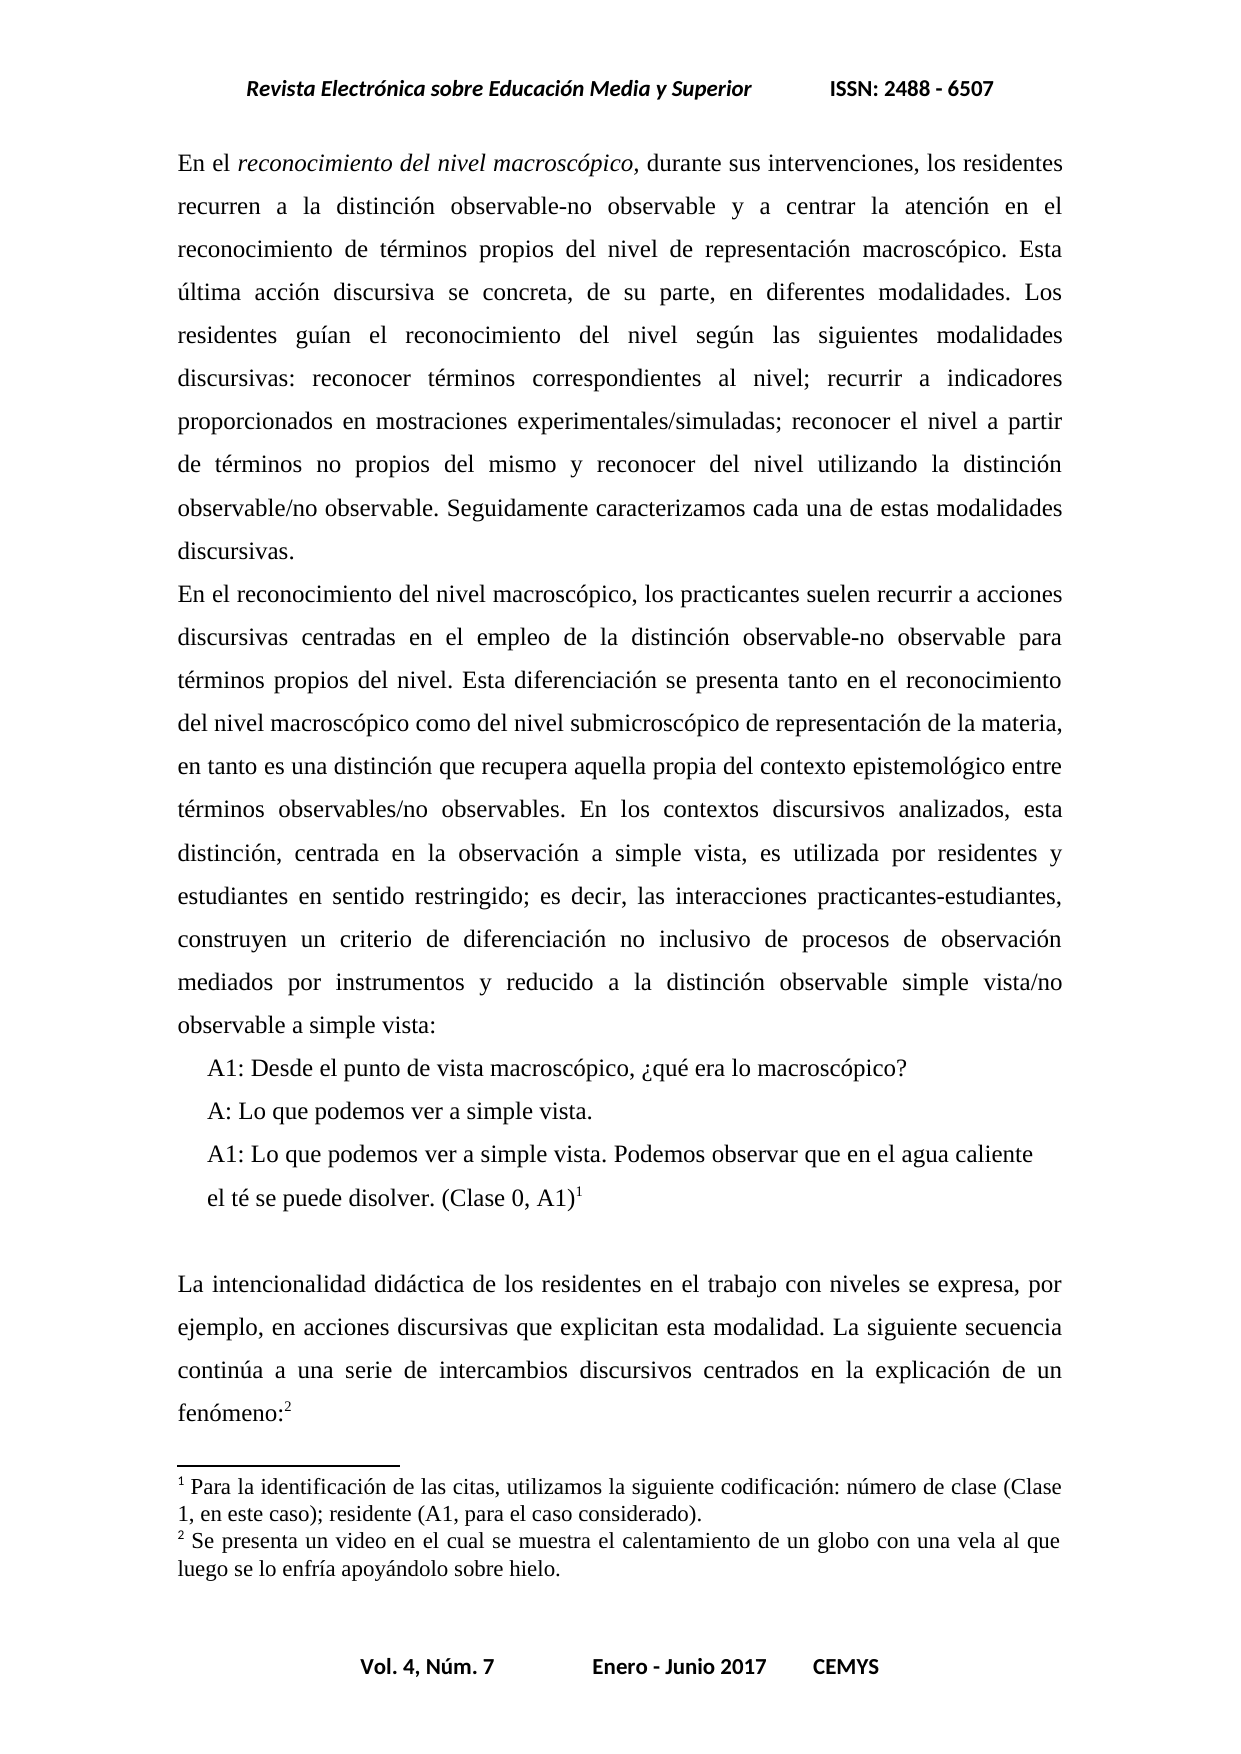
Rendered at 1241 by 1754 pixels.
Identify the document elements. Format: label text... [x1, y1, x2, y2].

text A1: Desde el punto de vista macroscópico, ¿qué era lo macroscópico? [207, 1053, 1034, 1082]
text A1: Lo que podemos ver a simple vista. Podemos observar que en el agua caliente el té se puede disolver. (Clase 0, A1) [207, 1139, 1034, 1211]
text A: Lo que podemos ver a simple vista. [207, 1096, 1034, 1125]
text En el reconocimiento del nivel macroscópico, los practicantes suelen recurrir a acciones discursivas centradas en el empleo de la distinción observable-no observable para términos propios del nivel. Esta diferenciación se presenta tanto en el reconocimiento del nivel macroscópico como del nivel submicroscópico de representación de la materia, en tanto es una distinción que recupera aquella propia del contexto epistemológico entre términos observables/no observables. En los contextos discursivos analizados, esta distinción, centrada en la observación a simple vista, es utilizada por residentes y estudiantes en sentido restringido; es decir, las interacciones practicantes-estudiantes, construyen un criterio de diferenciación no inclusivo de procesos de observación mediados por instrumentos y reducido a la distinción observable simple vista/no observable a simple vista: [177, 579, 1063, 1039]
text En el reconocimiento del nivel macroscópico, durante sus intervenciones, los residentes recurren a la distinción observable-no observable y a centrar la atención en el reconocimiento de términos propios del nivel de representación macroscópico. Esta última acción discursiva se concreta, de su parte, en diferentes modalidades. Los residentes guían el reconocimiento del nivel según las siguientes modalidades discursivas: reconocer términos correspondientes al nivel; recurrir a indicadores proporcionados en mostraciones experimentales/simuladas; reconocer el nivel a partir de términos no propios del mismo y reconocer del nivel utilizando la distinción observable/no observable. Seguidamente caracterizamos cada una de estas modalidades discursivas. [177, 148, 1063, 564]
text La intencionalidad didáctica de los residentes en el trabajo con niveles se expresa, por ejemplo, en acciones discursivas que explicitan esta modalidad. La siguiente secuencia continúa a una serie de intercambios discursivos centrados en la explicación de un fenómeno: [177, 1269, 1063, 1427]
